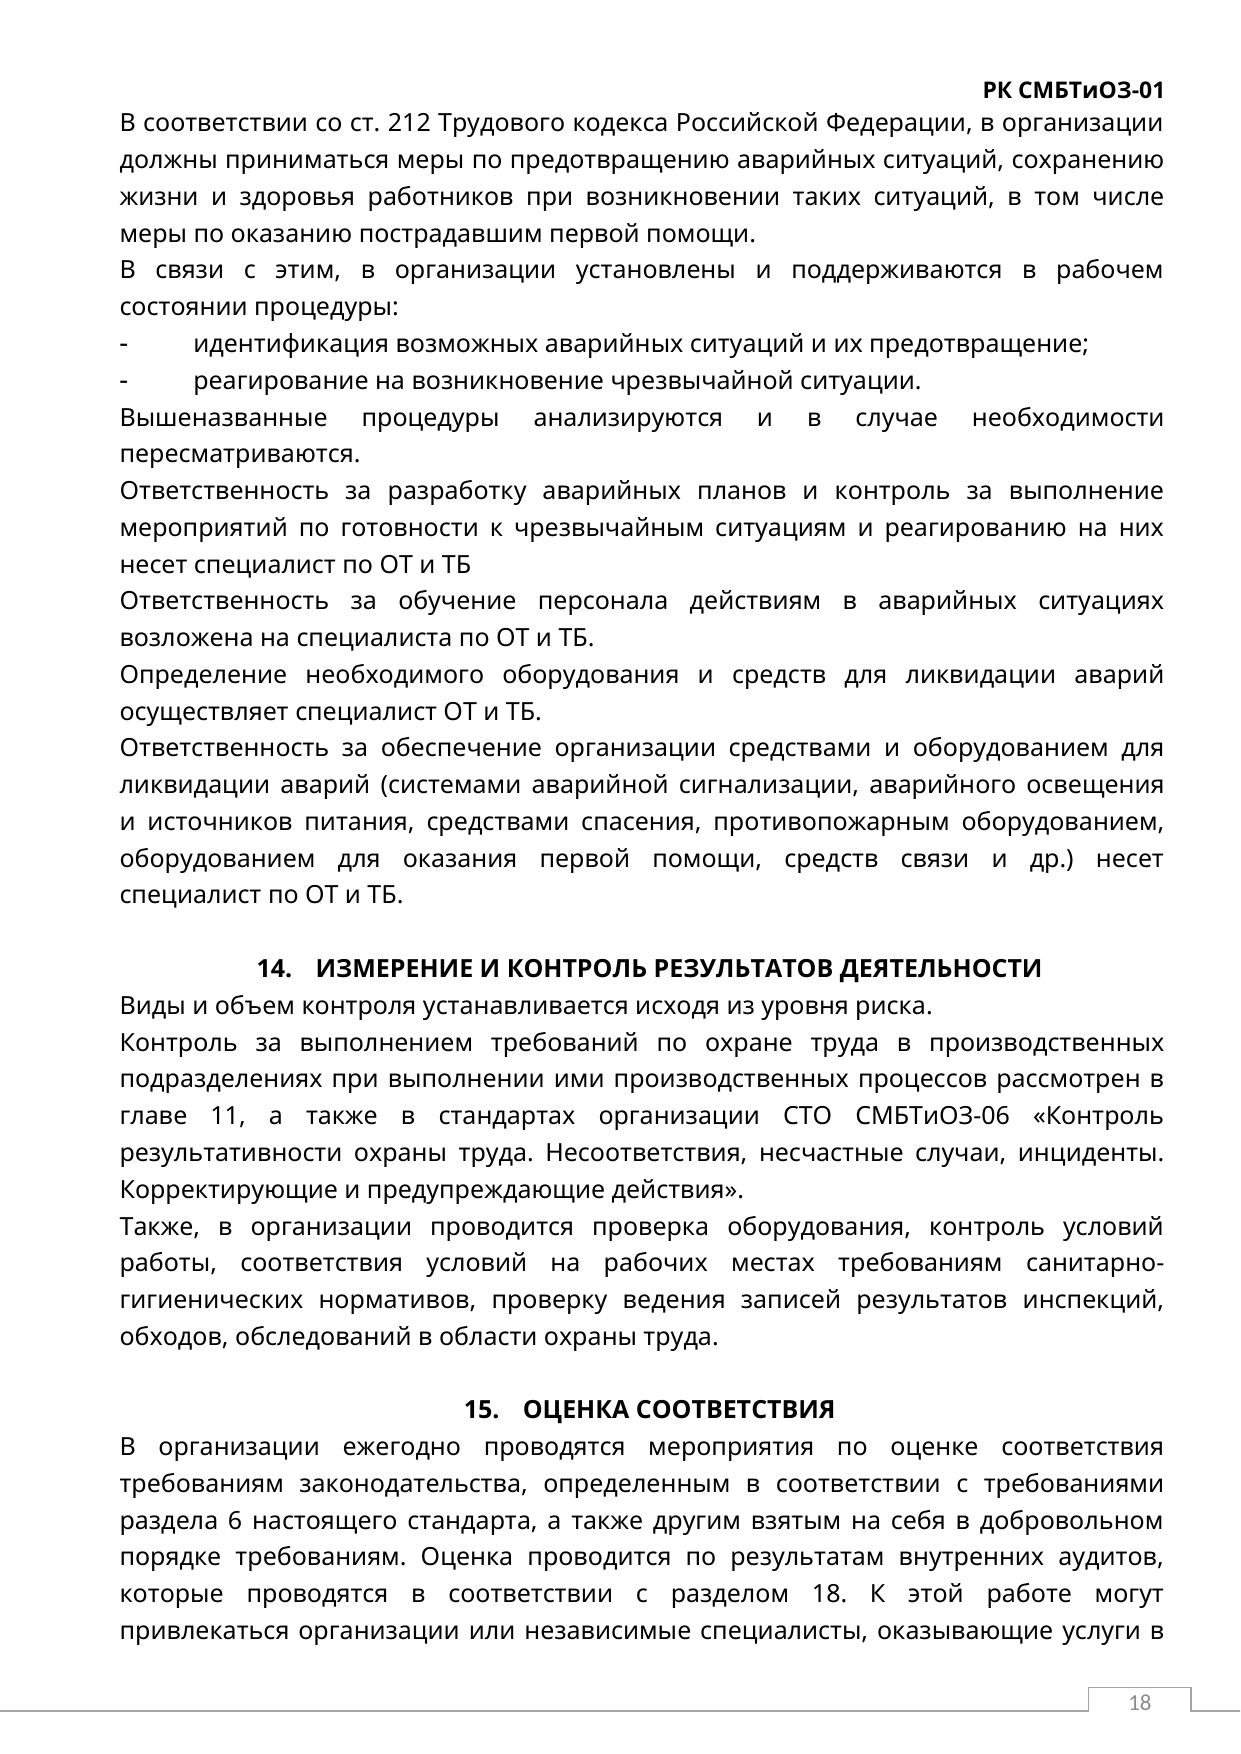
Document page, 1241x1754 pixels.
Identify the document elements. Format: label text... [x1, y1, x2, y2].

text Контроль за выполнением требований по охране труда в производственных подразделениях при выполнении ими производственных процессов рассмотрен в главе 11, а также в стандартах организации СТО СМБТиОЗ-06 «Контроль результативности охраны труда. Несоответствия, несчастные случаи, инциденты. Корректирующие и предупреждающие действия». [119, 1024, 1165, 1205]
text Ответственность за обеспечение организации средствами и оборудованием для ликвидации аварий (системами аварийной сигнализации, аварийного освещения и источников питания, средствами спасения, противопожарным оборудованием, оборудованием для оказания первой помощи, средств связи и др.) несет специалист по ОТ и ТБ. [119, 730, 1165, 911]
list ОЦЕНКА СООТВЕТСТВИЯ [134, 1392, 1165, 1426]
text В соответствии со ст. 212 Трудового кодекса Российской Федерации, в организации должны приниматься меры по предотвращению аварийных ситуаций, сохранению жизни и здоровья работников при возникновении таких ситуаций, в том числе меры по оказанию пострадавшим первой помощи. [119, 105, 1165, 249]
text Ответственность за разработку аварийных планов и контроль за выполнение мероприятий по готовности к чрезвычайным ситуациям и реагированию на них несет специалист по ОТ и ТБ [119, 473, 1165, 580]
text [119, 1429, 1165, 1647]
text Также, в организации проводится проверка оборудования, контроль условий работы, соответствия условий на рабочих местах требованиям санитарно-гигиенических нормативов, проверку ведения записей результатов инспекций, обходов, обследований в области охраны труда. [119, 1208, 1165, 1352]
text Вышеназванные процедуры анализируются и в случае необходимости пересматриваются. [119, 399, 1165, 470]
text В связи с этим, в организации установлены и поддерживаются в рабочем состоянии процедуры: [119, 252, 1165, 323]
text Ответственность за обучение персонала действиям в аварийных ситуациях возложена на специалиста по ОТ и ТБ. [119, 583, 1165, 654]
list идентификация возможных аварийных ситуаций и их предотвращение; [119, 326, 1165, 360]
list ИЗМЕРЕНИЕ И КОНТРОЛЬ РЕЗУЛЬТАТОВ ДЕЯТЕЛЬНОСТИ [134, 951, 1165, 985]
list реагирование на возникновение чрезвычайной ситуации. [119, 362, 1165, 396]
text Виды и объем контроля устанавливается исходя из уровня риска. [119, 987, 1165, 1022]
text Определение необходимого оборудования и средств для ликвидации аварий осуществляет специалист ОТ и ТБ. [119, 657, 1165, 727]
